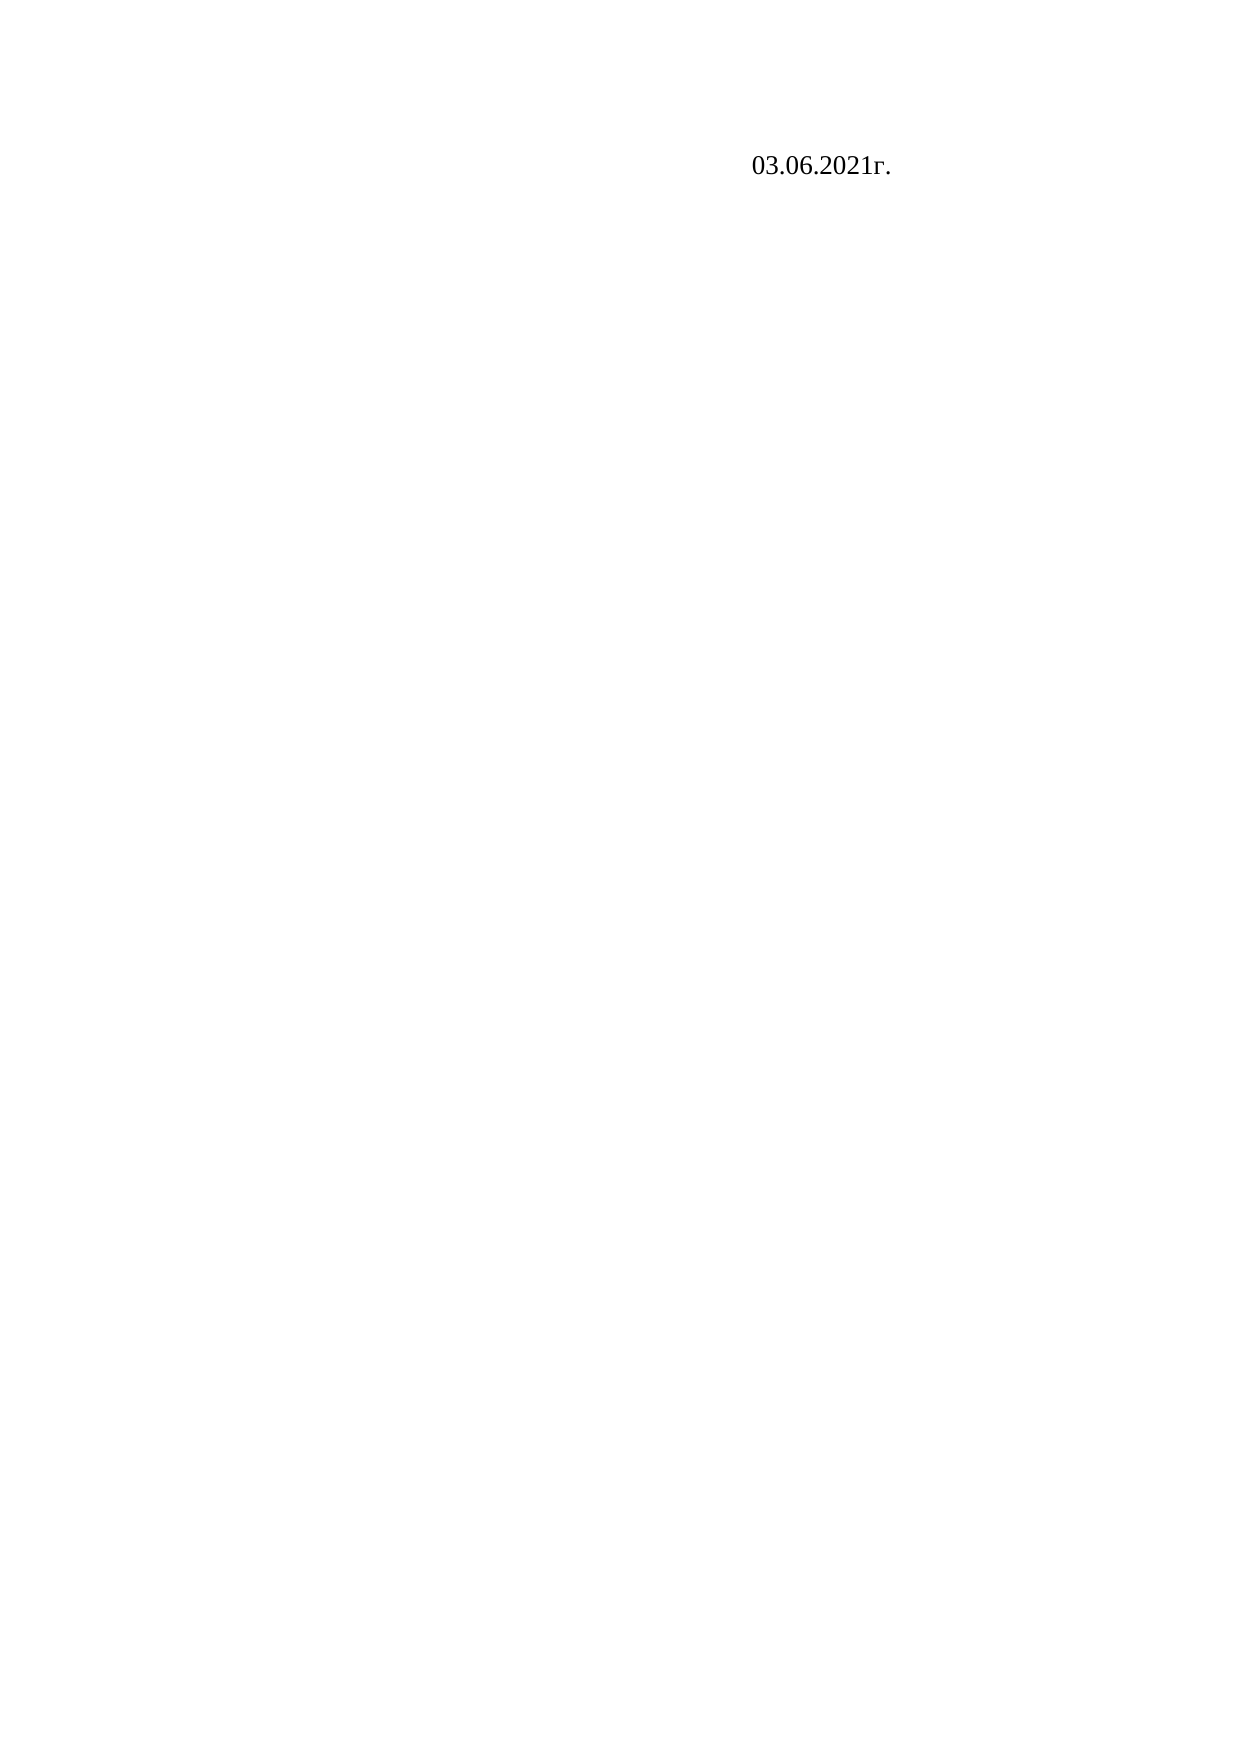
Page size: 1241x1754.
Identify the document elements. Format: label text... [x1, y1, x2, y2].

text 03.06.2021г. [177, 149, 1152, 180]
